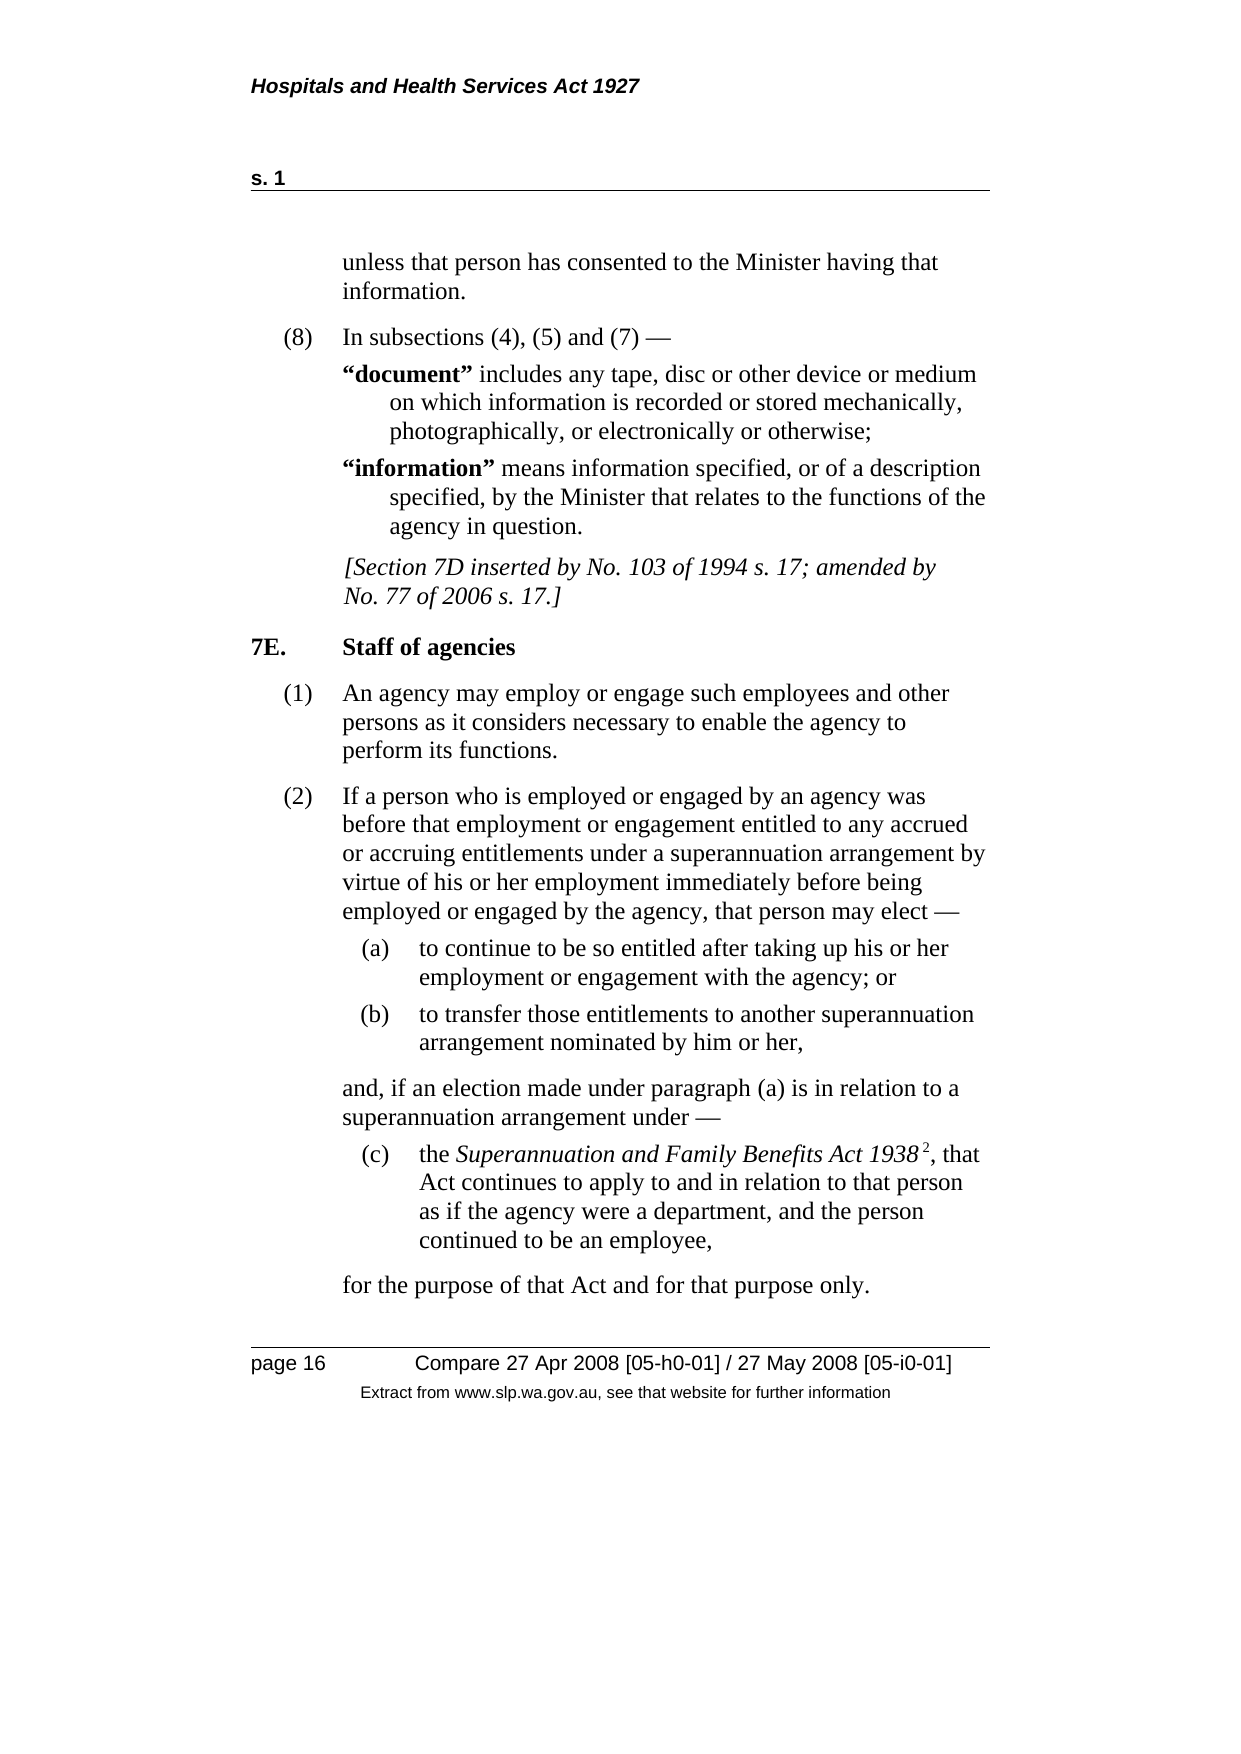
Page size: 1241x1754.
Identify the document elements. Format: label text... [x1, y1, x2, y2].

text (8) In subsections (4), (5) and (7) — [251, 322, 990, 350]
text unless that person has consented to the Minister having that information. [251, 247, 990, 305]
text [Section 7D inserted by No. 103 of 1994 s. 17; amended by No. 77 of 2006 s. 17.] [251, 552, 990, 609]
text “information” means information specified, or of a description specified, by the Minister that relates to the functions of the agency in question. [251, 453, 990, 539]
text (c) the Superannuation and Family Benefits Act 1938 2, that Act continues to apply to and in relation to that person as if the agency were a department, and the person continued to be an employee, [251, 1139, 990, 1254]
text (2) If a person who is employed or engaged by an agency was before that employment or engagement entitled to any accrued or accruing entitlements under a superannuation arrangement by virtue of his or her employment immediately before being employed or engaged by the agency, that person may elect — [251, 781, 990, 924]
text for the purpose of that Act and for that purpose only. [251, 1270, 990, 1299]
subtitle 7E. Staff of agencies [251, 632, 990, 661]
text “document” includes any tape, disc or other device or medium on which information is recorded or stored mechanically, photographically, or electronically or otherwise; [251, 359, 990, 445]
text (b) to transfer those entitlements to another superannuation arrangement nominated by him or her, [251, 999, 990, 1056]
text (a) to continue to be so entitled after taking up his or her employment or engagement with the agency; or [251, 933, 990, 990]
text and, if an election made under paragraph (a) is in relation to a superannuation arrangement under — [251, 1073, 990, 1130]
text (1) An agency may employ or engage such employees and other persons as it considers necessary to enable the agency to perform its functions. [251, 678, 990, 764]
